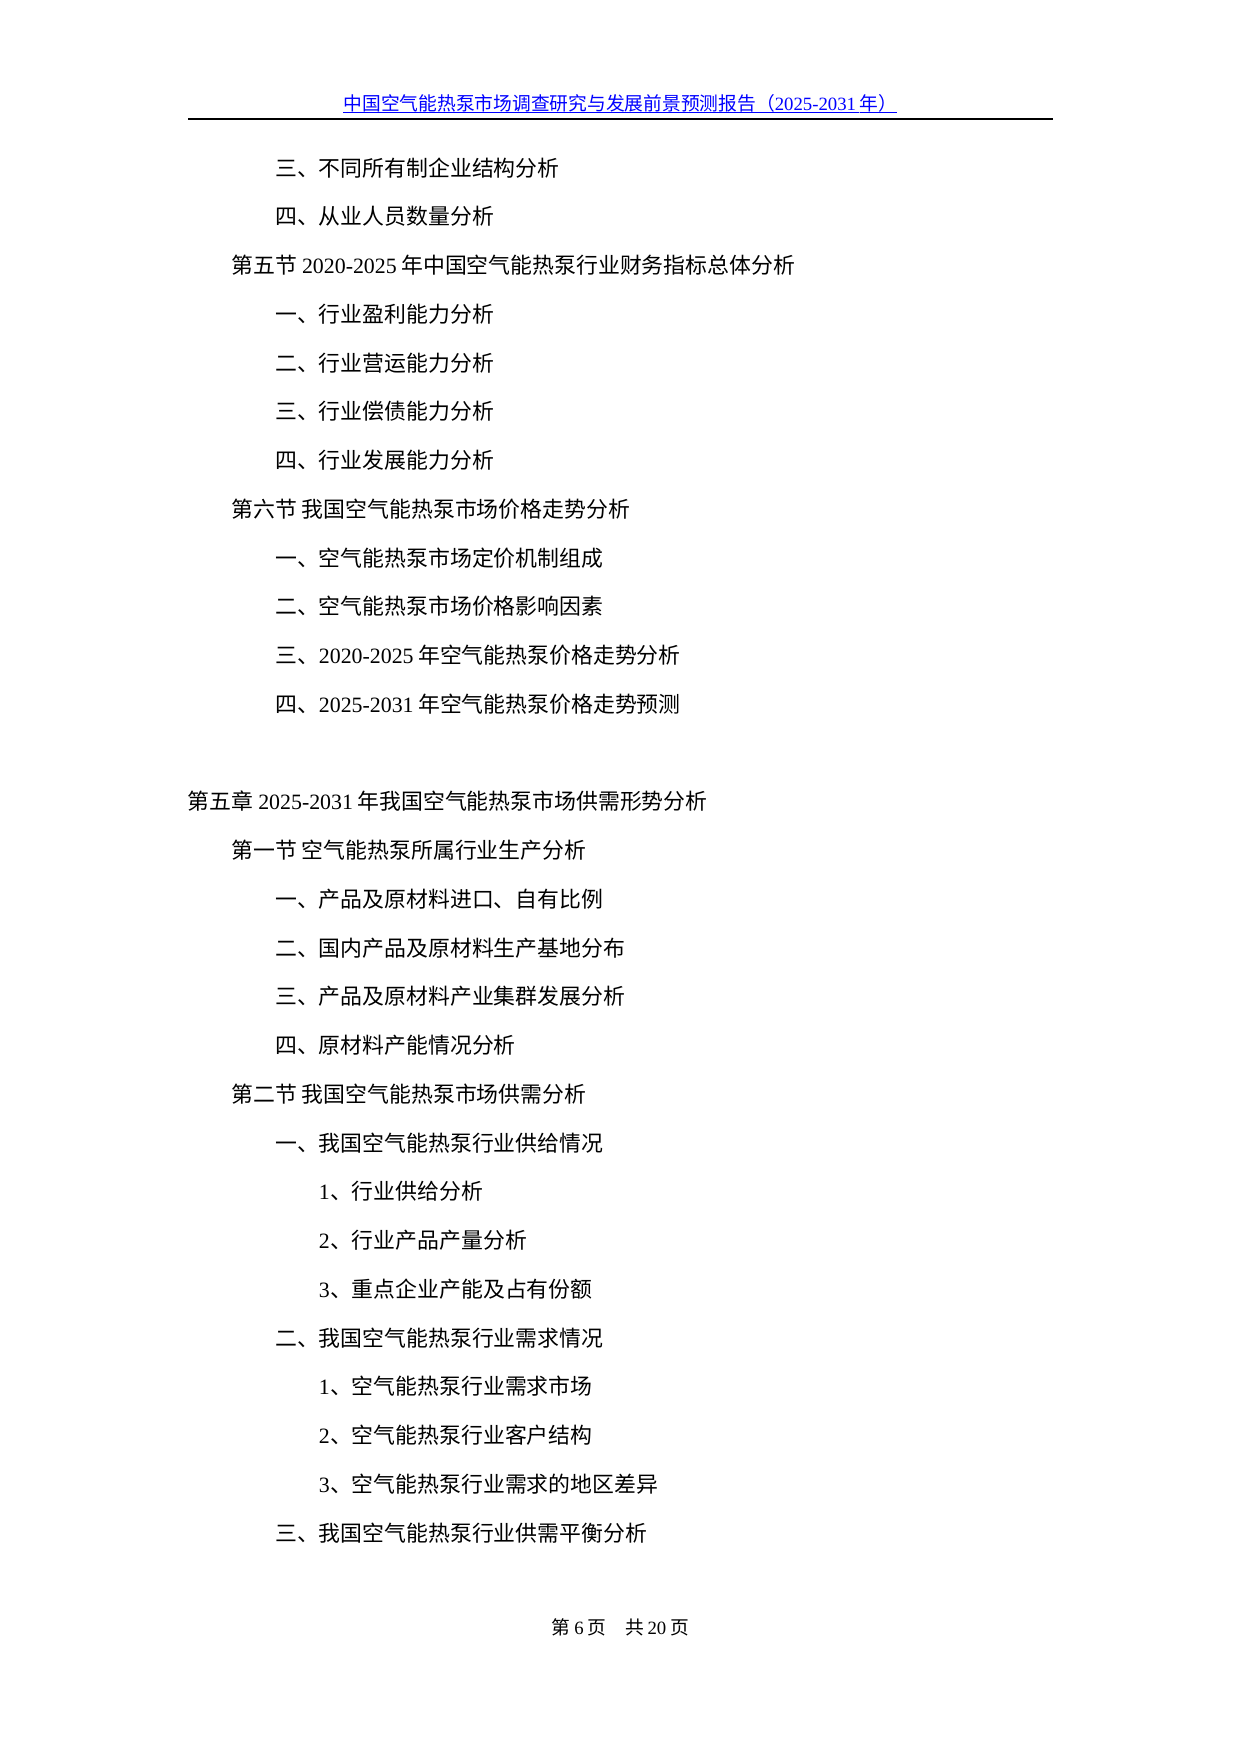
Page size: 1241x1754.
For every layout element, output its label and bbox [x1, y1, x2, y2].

text [187, 150, 1053, 1548]
